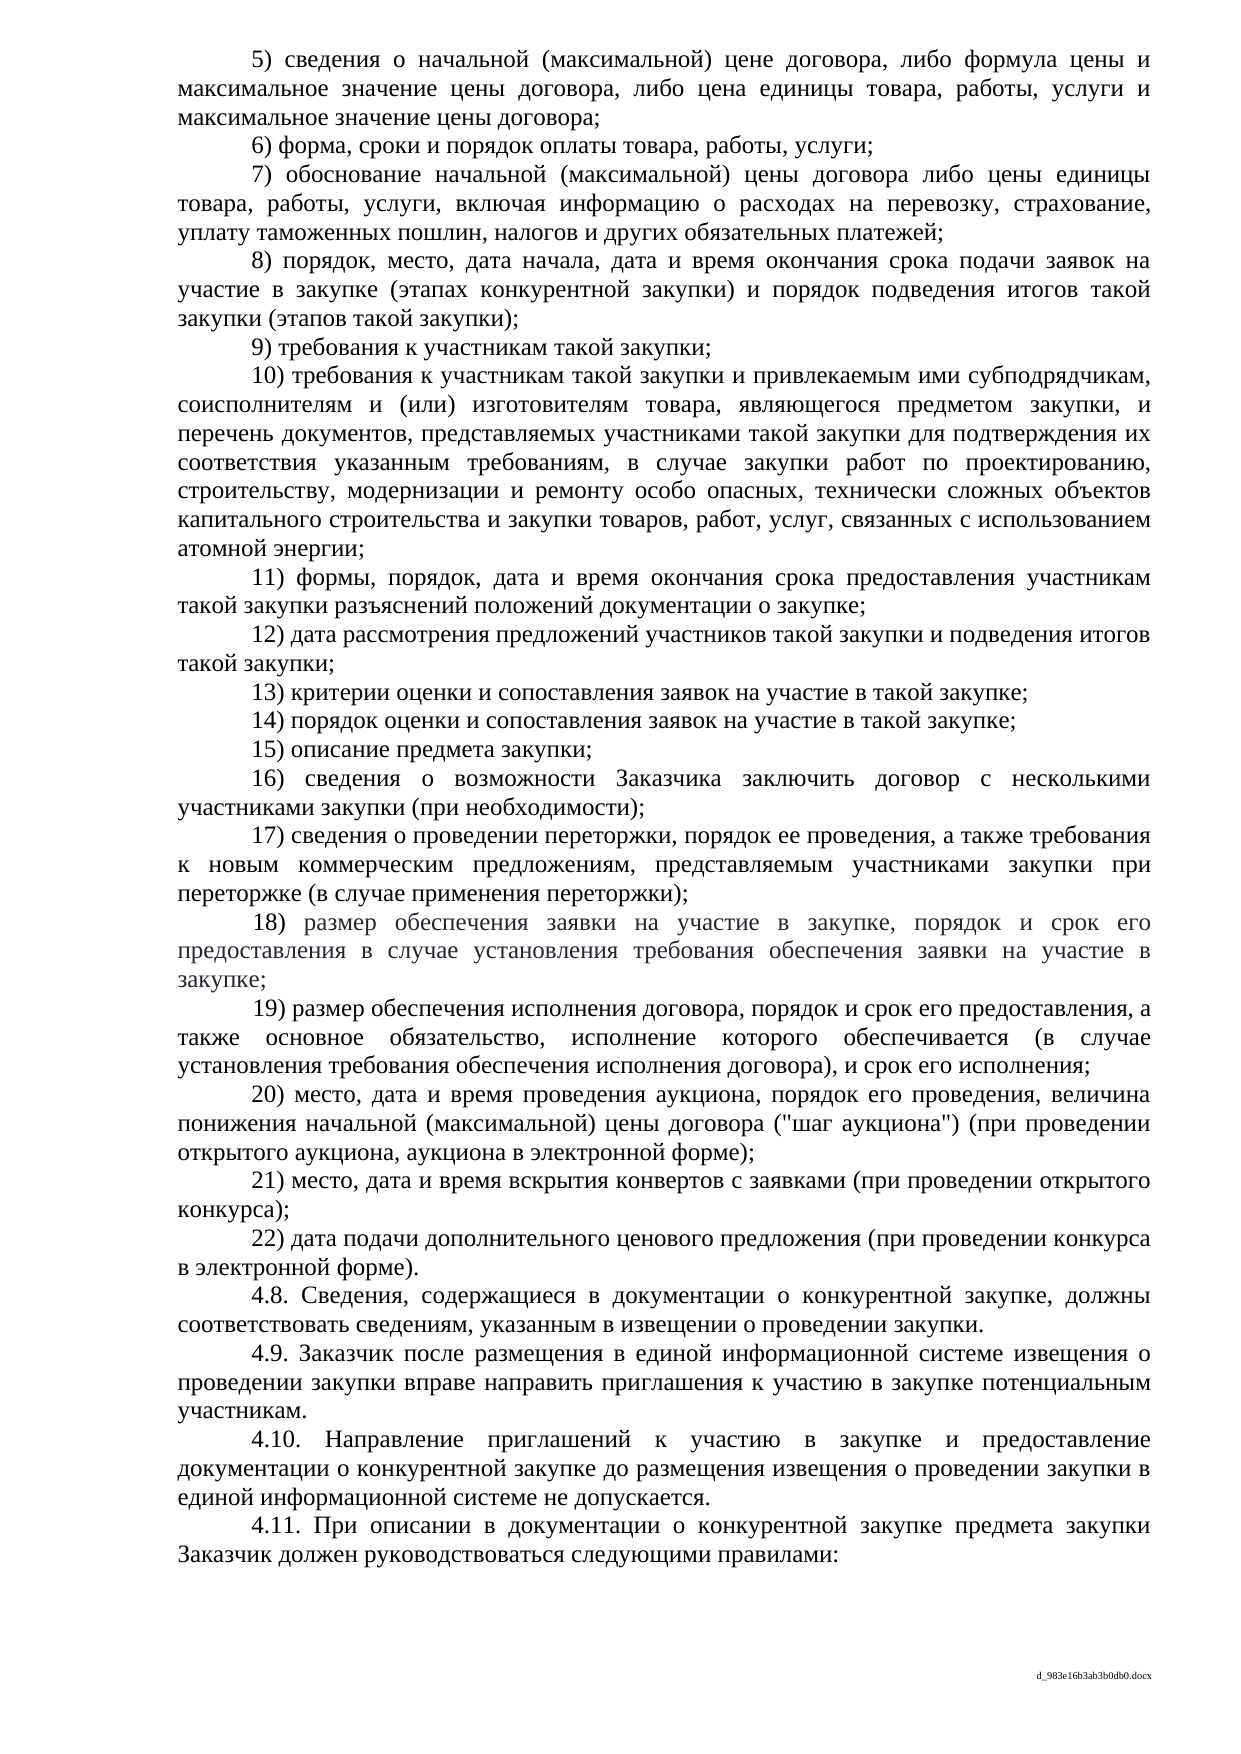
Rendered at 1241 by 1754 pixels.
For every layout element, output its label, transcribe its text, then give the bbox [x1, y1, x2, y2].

text 10) требования к участникам такой закупки и привлекаемым ими субподрядчикам, соисполнителям и (или) изготовителям товара, являющегося предметом закупки, и перечень документов, представляемых участниками такой закупки для подтверждения их соответствия указанным требованиям, в случае закупки работ по проектированию, строительству, модернизации и ремонту особо опасных, технически сложных объектов капитального строительства и закупки товаров, работ, услуг, связанных с использованием атомной энергии; [177, 361, 1152, 562]
text 4.9. Заказчик после размещения в единой информационной системе извещения о проведении закупки вправе направить приглашения к участию в закупке потенциальным участникам. [177, 1338, 1152, 1424]
text 17) сведения о проведении переторжки, порядок ее проведения, а также требования к новым коммерческим предложениям, представляемым участниками закупки при переторжке (в случае применения переторжки); [177, 821, 1152, 907]
text 20) место, дата и время проведения аукциона, порядок его проведения, величина понижения начальной (максимальной) цены договора ("шаг аукциона") (при проведении открытого аукциона, аукциона в электронной форме); [177, 1079, 1152, 1166]
text 21) место, дата и время вскрытия конвертов с заявками (при проведении открытого конкурса); [177, 1166, 1152, 1223]
text 11) формы, порядок, дата и время окончания срока предоставления участникам такой закупки разъяснений положений документации о закупке; [177, 562, 1152, 619]
text 6) форма, сроки и порядок оплаты товара, работы, услуги; [177, 131, 1152, 159]
text 16) сведения о возможности Заказчика заключить договор с несколькими участниками закупки (при необходимости); [177, 763, 1152, 821]
text 7) обоснование начальной (максимальной) цены договора либо цены единицы товара, работы, услуги, включая информацию о расходах на перевозку, страхование, уплату таможенных пошлин, налогов и других обязательных платежей; [177, 159, 1152, 246]
text 4.10. Направление приглашений к участию в закупке и предоставление документации о конкурентной закупке до размещения извещения о проведении закупки в единой информационной системе не допускается. [177, 1424, 1152, 1511]
text 19) размер обеспечения исполнения договора, порядок и срок его предоставления, а также основное обязательство, исполнение которого обеспечивается (в случае установления требования обеспечения исполнения договора), и срок его исполнения; [177, 993, 1152, 1079]
text 14) порядок оценки и сопоставления заявок на участие в такой закупке; [177, 706, 1152, 734]
text 9) требования к участникам такой закупки; [177, 332, 1152, 361]
text 15) описание предмета закупки; [177, 734, 1152, 763]
text 4.8. Сведения, содержащиеся в документации о конкурентной закупке, должны соответствовать сведениям, указанным в извещении о проведении закупки. [177, 1281, 1152, 1338]
text 13) критерии оценки и сопоставления заявок на участие в такой закупке; [177, 677, 1152, 706]
text 8) порядок, место, дата начала, дата и время окончания срока подачи заявок на участие в закупке (этапах конкурентной закупки) и порядок подведения итогов такой закупки (этапов такой закупки); [177, 246, 1152, 332]
text 4.11. При описании в документации о конкурентной закупке предмета закупки Заказчик должен руководствоваться следующими правилами: [177, 1511, 1152, 1568]
text 5) сведения о начальной (максимальной) цене договора, либо формула цены и максимальное значение цены договора, либо цена единицы товара, работы, услуги и максимальное значение цены договора; [177, 44, 1152, 131]
text 22) дата подачи дополнительного ценового предложения (при проведении конкурса в электронной форме). [177, 1223, 1152, 1281]
text 12) дата рассмотрения предложений участников такой закупки и подведения итогов такой закупки; [177, 619, 1152, 677]
text 18) размер обеспечения заявки на участие в закупке, порядок и срок его предоставления в случае установления требования обеспечения заявки на участие в закупке; [177, 907, 1152, 993]
